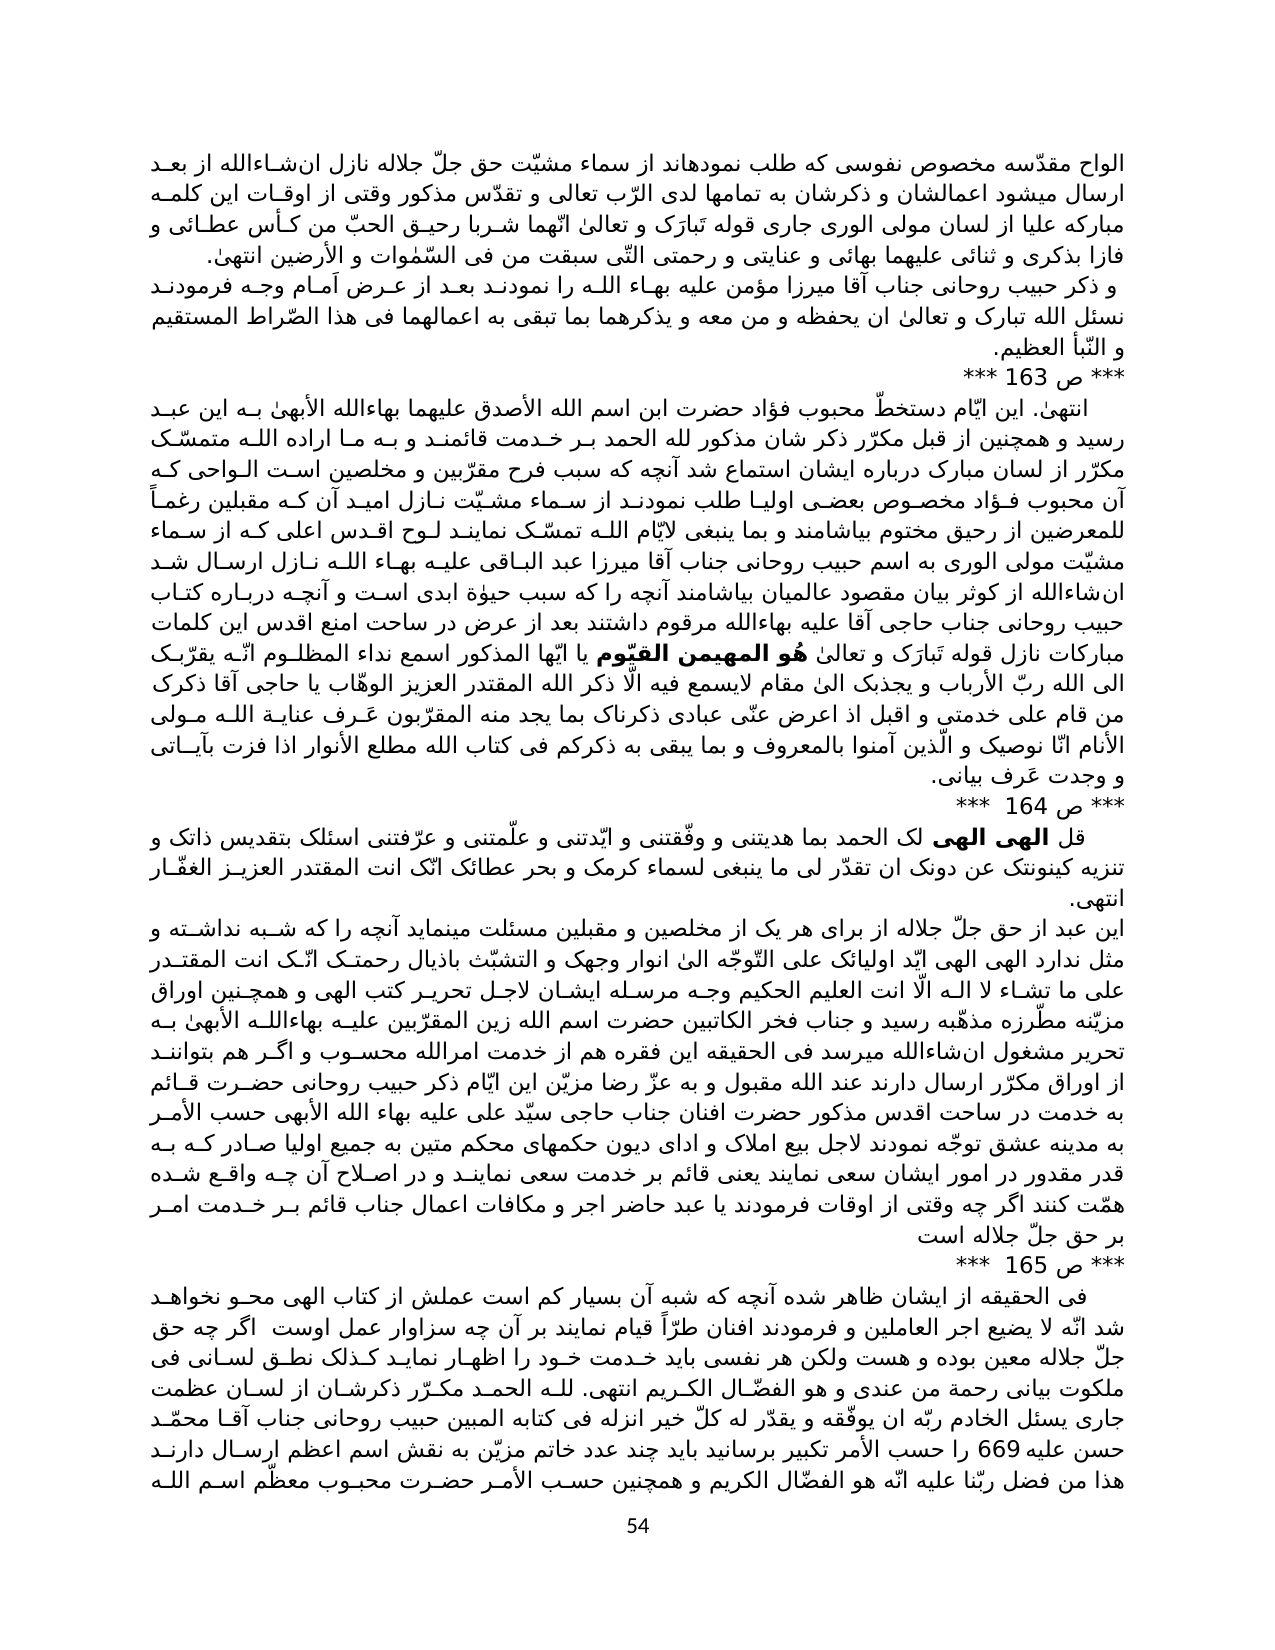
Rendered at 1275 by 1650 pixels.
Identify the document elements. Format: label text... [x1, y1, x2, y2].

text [150, 150, 1125, 268]
text این عبد از حق جلّ جلاله از برای هر یک از مخلصین و مقبلین مسئلت مینماید آنچه را که شبه نداشته و مثل ندارد الهی الهی ایّد اولیائک علی التّوجّه الیٰ انوار وجهک و التشبّث باذیال رحمتک انّک انت المقتدر علی ما تشاء لا اله الّا انت العلیم الحکیم وجه مرسله ایشان لاجل تحریر کتب الهی و همچنین اوراق مزیّنه مطّرزه مذهّبه رسید و جناب فخر الکاتبین حضرت اسم الله زین المقرّبین علیه بهاءالله الأبهیٰ به تحریر مشغول ان‌شاءالله میرسد فی الحقیقه این فقره هم از خدمت امرالله محسوب و اگر هم بتوانند از اوراق مکرّر ارسال دارند عند الله مقبول و به عزّ رضا مزیّن این ایّام ذکر حبیب روحانی حضرت قائم به خدمت در ساحت اقدس مذکور حضرت افنان جناب حاجی سیّد علی علیه بهاء الله الأبهی حسب الأمر به مدینه عشق توجّه نمودند لاجل بیع املاک و ادای دیون حکمهای محکم متین به جمیع اولیا صادر که به قدر مقدور در امور ایشان سعی نمایند یعنی قائم بر خدمت سعی نمایند و در اصلاح آن چه واقع شده همّت کنند اگر چه وقتی از اوقات فرمودند یا عبد حاضر اجر و مکافات اعمال جناب قائم بر خدمت امر بر حق جلّ جلاله است [150, 916, 1125, 1248]
text *** ص 165 *** [150, 1252, 1125, 1279]
text انتهیٰ. این ایّام دستخطّ محبوب فؤاد حضرت ابن اسم الله الأصدق علیهما بهاءالله الأبهیٰ به این عبد رسید و همچنین از قبل مکرّر ذکر شان مذکور لله الحمد بر خدمت قائمند و به ما اراده الله متمسّک مکرّر از لسان مبارک درباره ایشان استماع شد آنچه که سبب فرح مقرّبین و مخلصین است الواحی که آن محبوب فؤاد مخصوص بعضی اولیا طلب نمودند از سماء مشیّت نازل امید آن که مقبلین رغماً للمعرضین از رحیق مختوم بیاشامند و بما ینبغی لایّام الله تمسّک نمایند لوح اقدس اعلی که از سماء مشیّت مولی الوری به اسم حبیب روحانی جناب آقا میرزا عبد الباقی علیه بهاء الله نازل ارسال شد ان‌شاءالله از کوثر بیان مقصود عالمیان بیاشامند آنچه را که سبب حیوٰة ابدی است و آنچه درباره کتاب حبیب روحانی جناب حاجی آقا علیه بهاءالله مرقوم داشتند بعد از عرض در ساحت امنع اقدس این کلمات مبارکات نازل قوله تَبارَک و تعالیٰ هُو المهیمن القیّوم یا ایّها المذکور اسمع نداء المظلوم انّه یقرّبک الی الله ربّ الأرباب و یجذبک الیٰ مقام لایسمع فیه الّا ذکر الله المقتدر العزیز الوهّاب یا حاجی آقا ذکرک من قام علی خدمتی و اقبل اذ اعرض عنّی عبادی ذکرناک بما یجد منه المقرّبون عَرف عنایة الله مولی الأنام انّا نوصیک و الّذین آمنوا بالمعروف و بما یبقی به ذکرکم فی کتاب الله مطلع الأنوار اذا فزت بآیاتی و وجدت عَرف بیانی. [150, 395, 1125, 789]
text *** ص 163 *** [150, 364, 1125, 391]
text و ذکر حبیب روحانی جناب آقا میرزا مؤمن علیه بهاء الله را نمودند بعد از عرض اَمام وجه فرمودند نسئل الله تبارک و تعالیٰ ان یحفظه و من معه و یذکرهما بما تبقی به اعمالهما فی هذا الصّراط المستقیم و النّبأ العظیم. [150, 272, 1125, 360]
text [150, 1283, 1125, 1493]
text قل الهی الهی لک الحمد بما هدیتنی و وفّقتنی و ایّدتنی و علّمتنی و عرّفتنی اسئلک بتقدیس ذاتک و تنزیه کینونتک عن دونک ان تقدّر لی ما ینبغی لسماء کرمک و بحر عطائک انّک انت المقتدر العزیز الغفّار انتهی. [150, 824, 1125, 912]
text *** ص 164 *** [150, 793, 1125, 820]
